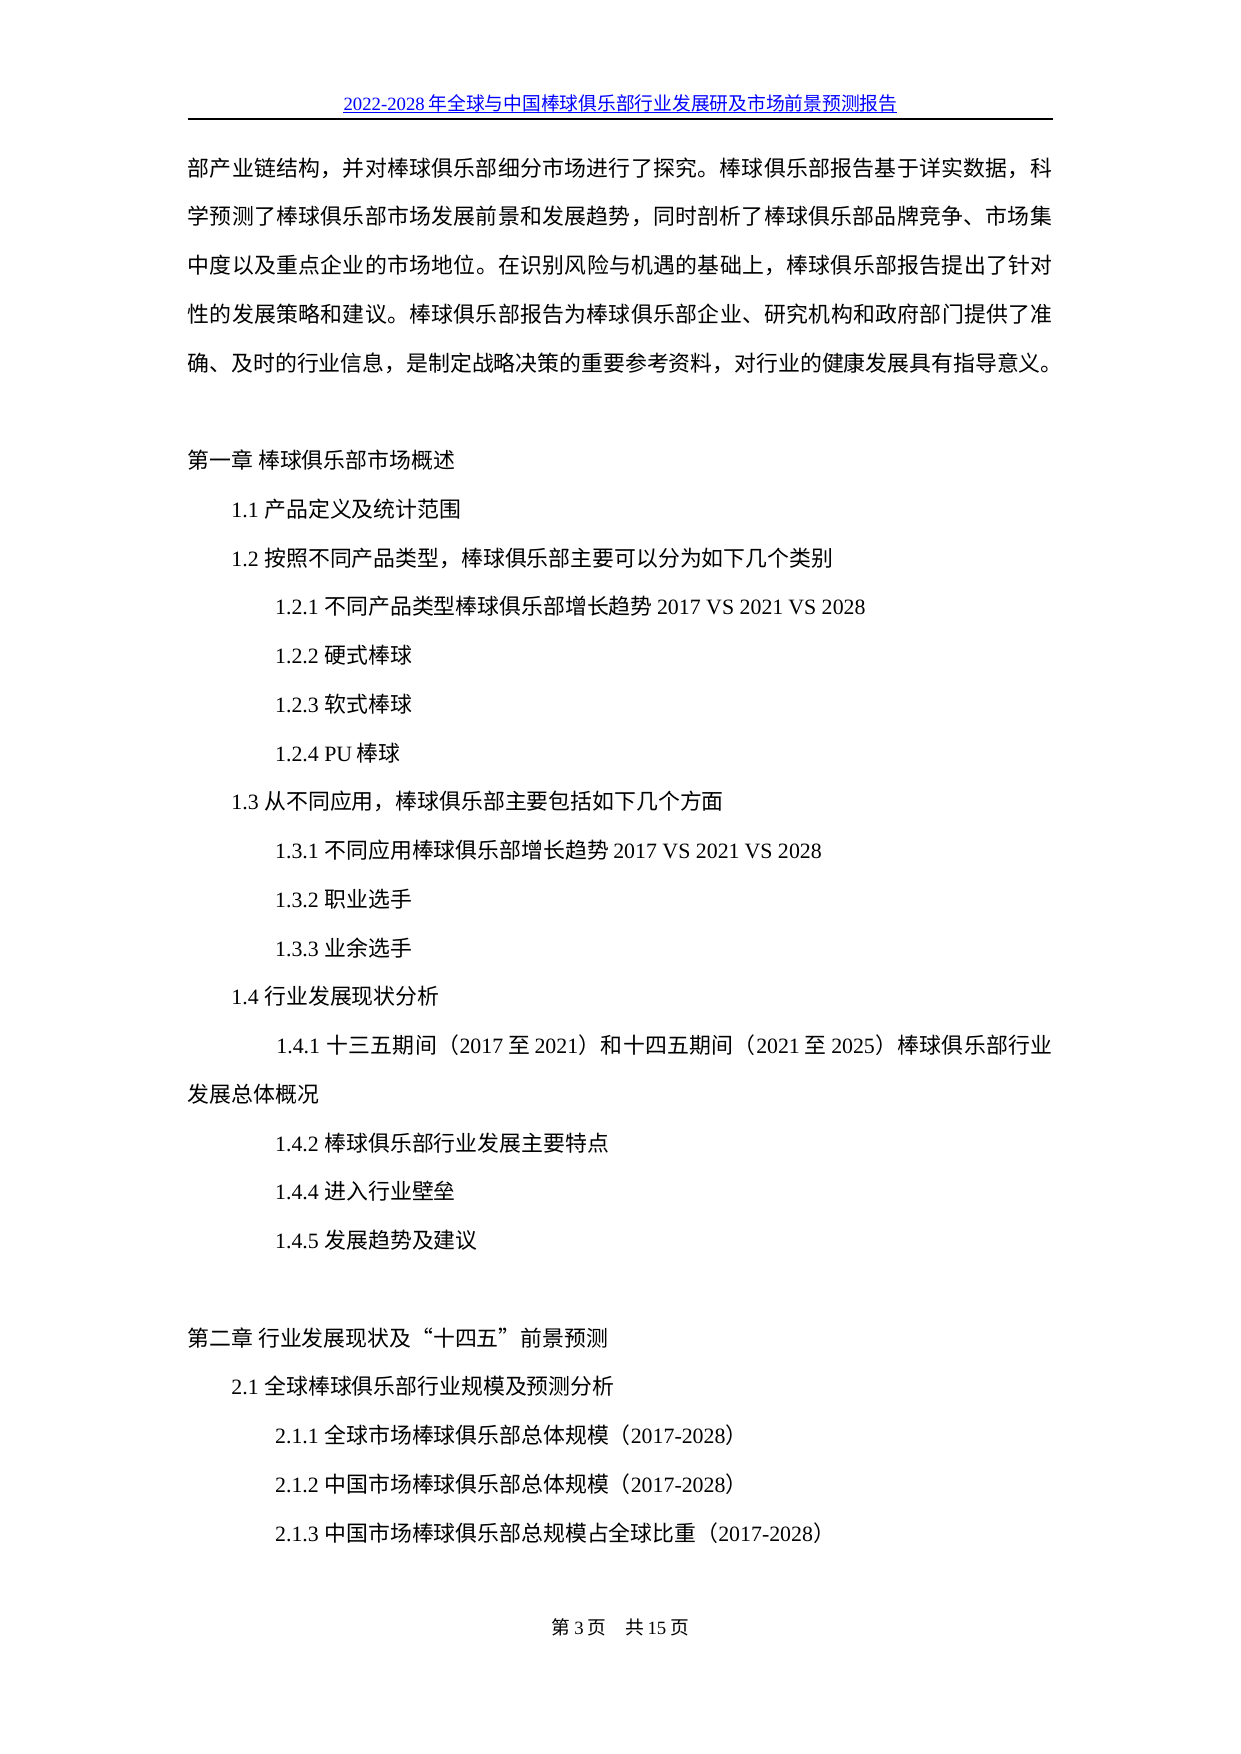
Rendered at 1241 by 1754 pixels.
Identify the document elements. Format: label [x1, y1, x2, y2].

text [187, 150, 1053, 1548]
